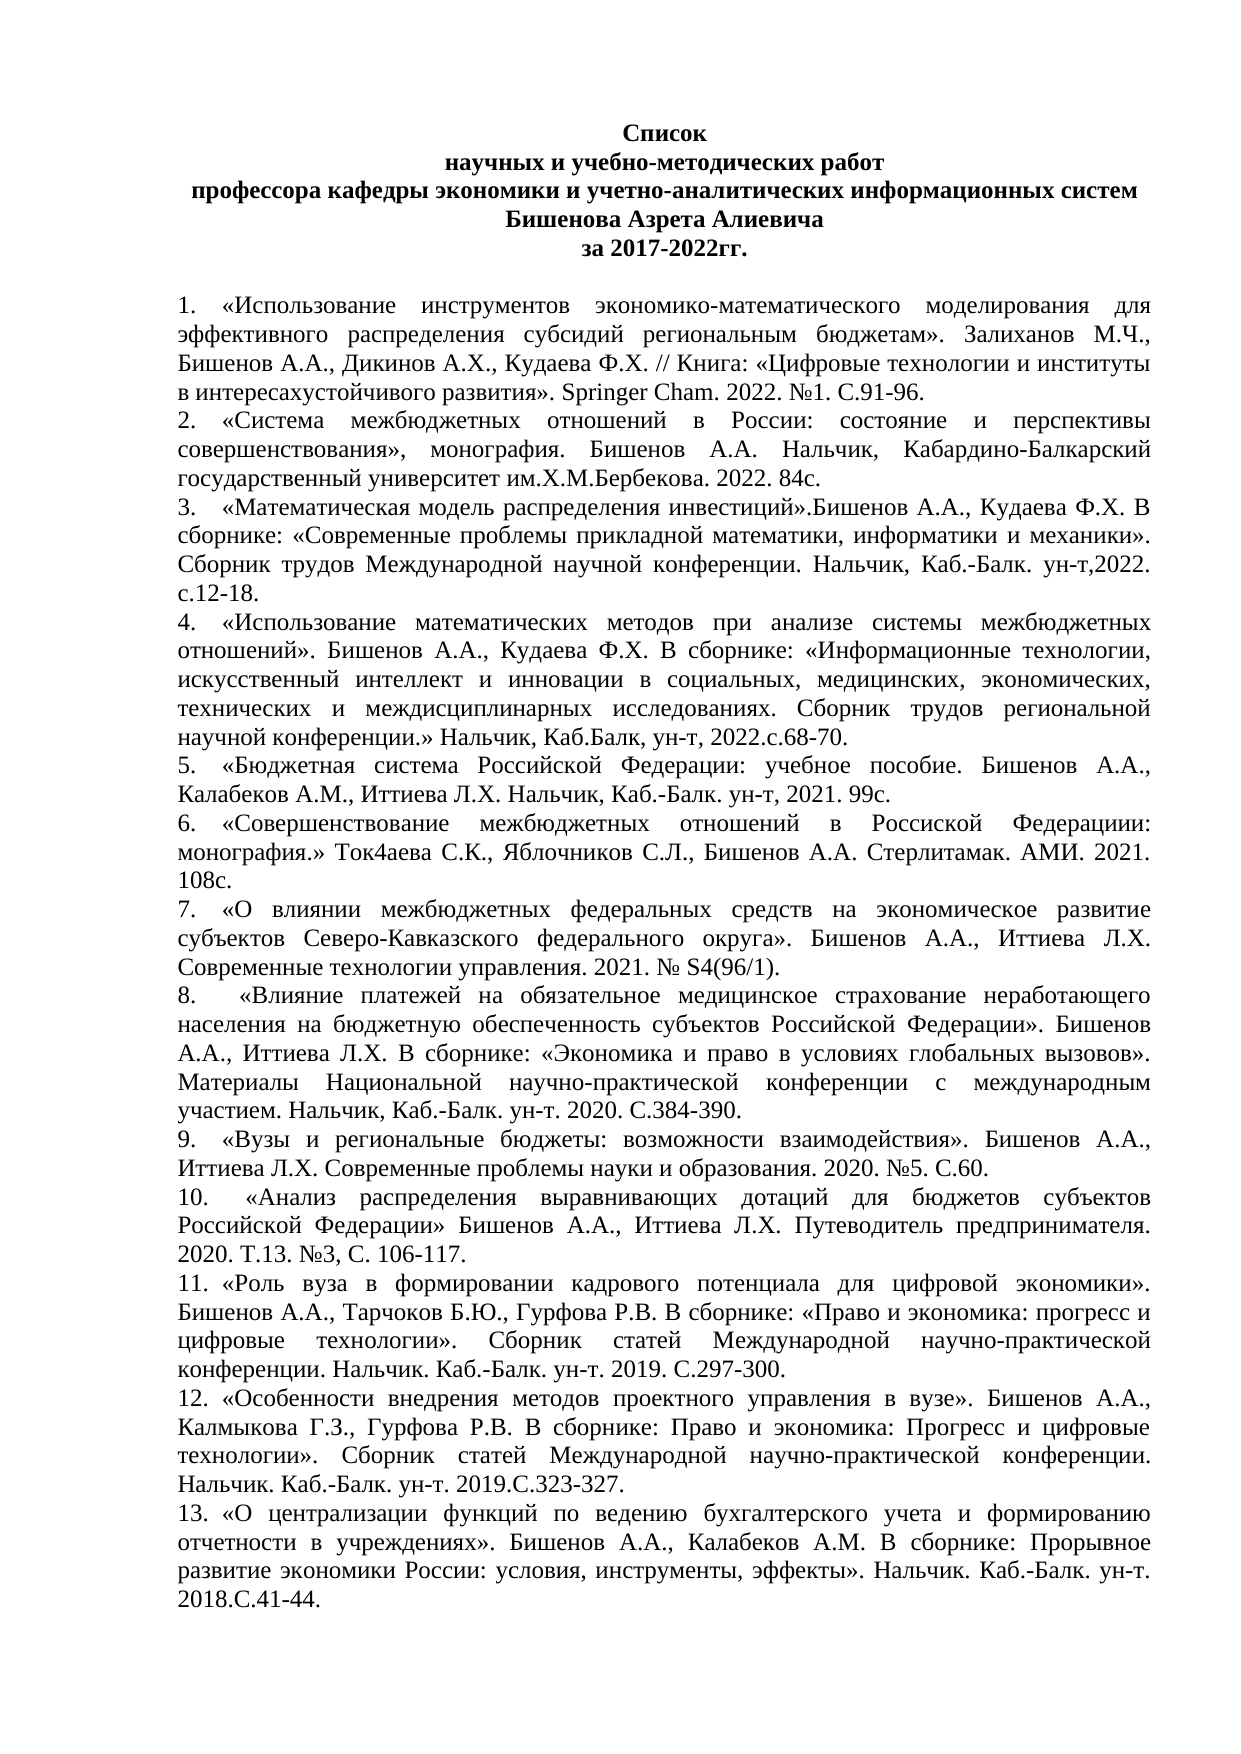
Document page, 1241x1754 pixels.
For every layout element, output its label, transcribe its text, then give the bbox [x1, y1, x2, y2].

list «Вузы и региональные бюджеты: возможности взаимодействия». Бишенов А.А., Иттиева Л.Х. Современные проблемы науки и образования. 2020. №5. С.60. [177, 1124, 1152, 1182]
list «Бюджетная система Российской Федерации: учебное пособие. Бишенов А.А., Калабеков А.М., Иттиева Л.Х. Нальчик, Каб.-Балк. ун-т, 2021. 99с. [177, 751, 1152, 808]
text за 2017-2022гг. [177, 233, 1152, 262]
list «Система межбюджетных отношений в России: состояние и перспективы совершенствования», монография. Бишенов А.А. Нальчик, Кабардино-Балкарский государственный университет им.Х.М.Бербекова. 2022. 84с. [177, 406, 1152, 492]
list «Использование инструментов экономико-математического моделирования для эффективного распределения субсидий региональным бюджетам». Залиханов М.Ч., Бишенов А.А., Дикинов А.Х., Кудаева Ф.Х. // Книга: «Цифровые технологии и институты в интересахустойчивого развития». Springer Cham. 2022. №1. С.91-96. [177, 291, 1152, 406]
text научных и учебно-методических работ [177, 147, 1152, 176]
list «О централизации функций по ведению бухгалтерского учета и формированию отчетности в учреждениях». Бишенов А.А., Калабеков А.М. В сборнике: Прорывное развитие экономики России: условия, инструменты, эффекты». Нальчик. Каб.-Балк. ун-т. 2018.С.41-44. [177, 1498, 1152, 1613]
list «Особенности внедрения методов проектного управления в вузе». Бишенов А.А., Калмыкова Г.З., Гурфова Р.В. В сборнике: Право и экономика: Прогресс и цифровые технологии». Сборник статей Международной научно-практической конференции. Нальчик. Каб.-Балк. ун-т. 2019.С.323-327. [177, 1383, 1152, 1498]
list «Совершенствование межбюджетных отношений в Россиской Федерациии: монография.» Ток4аева С.К., Яблочников С.Л., Бишенов А.А. Стерлитамак. АМИ. 2021. 108с. [177, 808, 1152, 894]
text профессора кафедры экономики и учетно-аналитических информационных систем [177, 176, 1152, 204]
list «Влияние платежей на обязательное медицинское страхование неработающего населения на бюджетную обеспеченность субъектов Российской Федерации». Бишенов А.А., Иттиева Л.Х. В сборнике: «Экономика и право в условиях глобальных вызовов». Материалы Национальной научно-практической конференции с международным участием. Нальчик, Каб.-Балк. ун-т. 2020. С.384-390. [177, 981, 1152, 1124]
list «Использование математических методов при анализе системы межбюджетных отношений». Бишенов А.А., Кудаева Ф.Х. В сборнике: «Информационные технологии, искусственный интеллект и инновации в социальных, медицинских, экономических, технических и междисциплинарных исследованиях. Сборник трудов региональной научной конференции.» Нальчик, Каб.Балк, ун-т, 2022.с.68-70. [177, 607, 1152, 751]
list «Математическая модель распределения инвестиций».Бишенов А.А., Кудаева Ф.Х. В сборнике: «Современные проблемы прикладной математики, информатики и механики». Сборник трудов Международной научной конференции. Нальчик, Каб.-Балк. ун-т,2022. с.12-18. [177, 492, 1152, 607]
list «О влиянии межбюджетных федеральных средств на экономическое развитие субъектов Северо-Кавказского федерального округа». Бишенов А.А., Иттиева Л.Х. Современные технологии управления. 2021. № S4(96/1). [177, 894, 1152, 981]
list «Анализ распределения выравнивающих дотаций для бюджетов субъектов Российской Федерации» Бишенов А.А., Иттиева Л.Х. Путеводитель предпринимателя. 2020. Т.13. №3, С. 106-117. [177, 1182, 1152, 1268]
text Список [177, 118, 1152, 147]
list «Роль вуза в формировании кадрового потенциала для цифровой экономики». Бишенов А.А., Тарчоков Б.Ю., Гурфова Р.В. В сборнике: «Право и экономика: прогресс и цифровые технологии». Сборник статей Международной научно-практической конференции. Нальчик. Каб.-Балк. ун-т. 2019. С.297-300. [177, 1268, 1152, 1383]
text Бишенова Азрета Алиевича [177, 204, 1152, 233]
